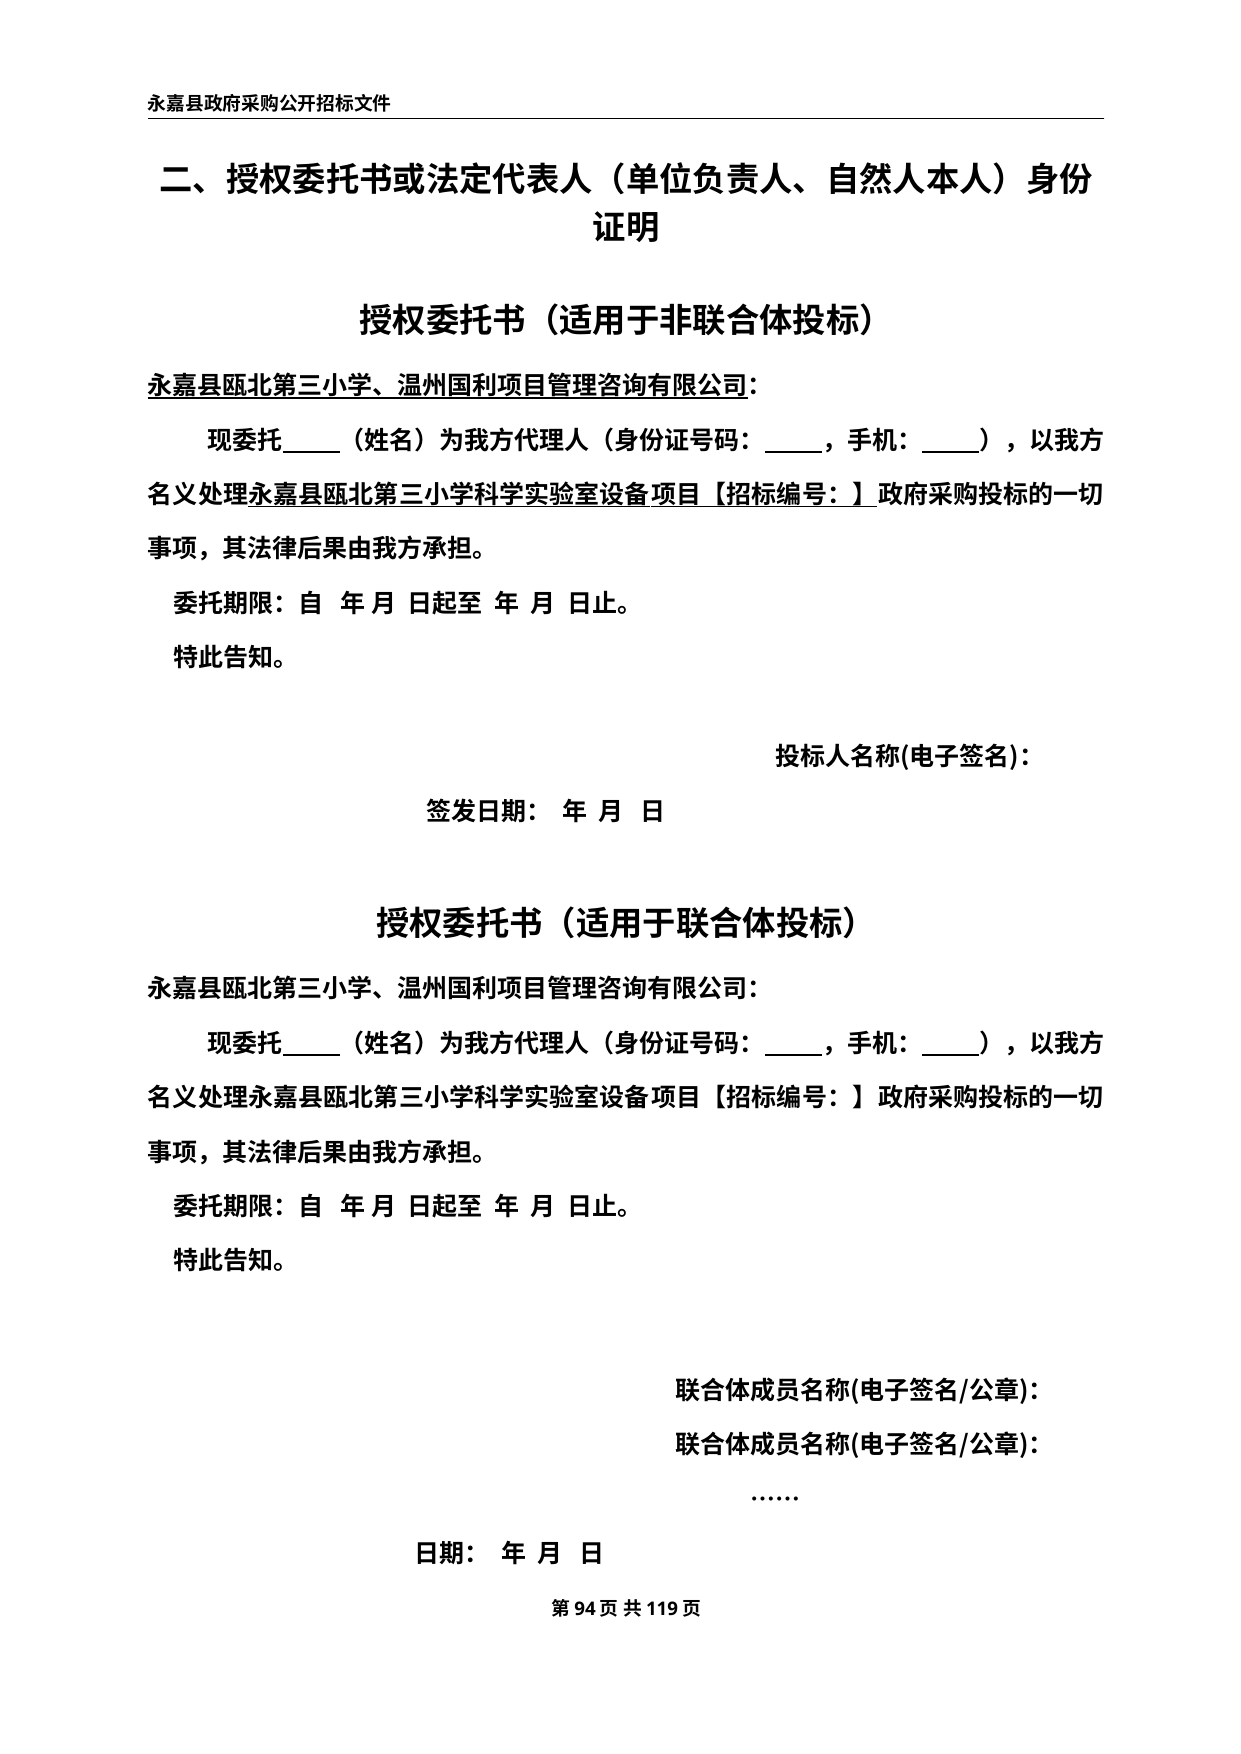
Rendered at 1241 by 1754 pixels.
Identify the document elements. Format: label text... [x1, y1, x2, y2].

text 永嘉县瓯北第三小学、温州国利项目管理咨询有限公司： [148, 366, 1104, 402]
text 联合体成员名称(电子签名/公章)： [148, 1370, 1104, 1407]
text 投标人名称(电子签名)： [148, 737, 1104, 773]
text 特此告知。 [148, 1241, 1104, 1277]
text …… [148, 1479, 1104, 1515]
text 授权委托书（适用于联合体投标） [148, 897, 1104, 945]
text 委托期限：自 年 月 日起至 年 月 日止。 [148, 583, 1104, 619]
text 特此告知。 [148, 638, 1104, 674]
text 授权委托书（适用于非联合体投标） [148, 293, 1104, 342]
text 永嘉县瓯北第三小学、温州国利项目管理咨询有限公司： [148, 969, 1104, 1005]
text 现委托 （姓名）为我方代理人（身份证号码： ，手机： ），以我方名义处理永嘉县瓯北第三小学科学实验室设备项目【招标编号：】政府采购投标的一切事项，其法律后果由我方承担。 [148, 420, 1104, 565]
text 委托期限：自 年 月 日起至 年 月 日止。 [148, 1186, 1104, 1223]
text 二、授权委托书或法定代表人（单位负责人、自然人本人）身份证明 [148, 152, 1104, 249]
text 签发日期： 年 月 日 [148, 791, 1104, 827]
text 现委托 （姓名）为我方代理人（身份证号码： ，手机： ），以我方名义处理永嘉县瓯北第三小学科学实验室设备项目【招标编号：】政府采购投标的一切事项，其法律后果由我方承担。 [148, 1023, 1104, 1168]
text 联合体成员名称(电子签名/公章)： [148, 1425, 1104, 1461]
text 日期： 年 月 日 [148, 1533, 1104, 1570]
